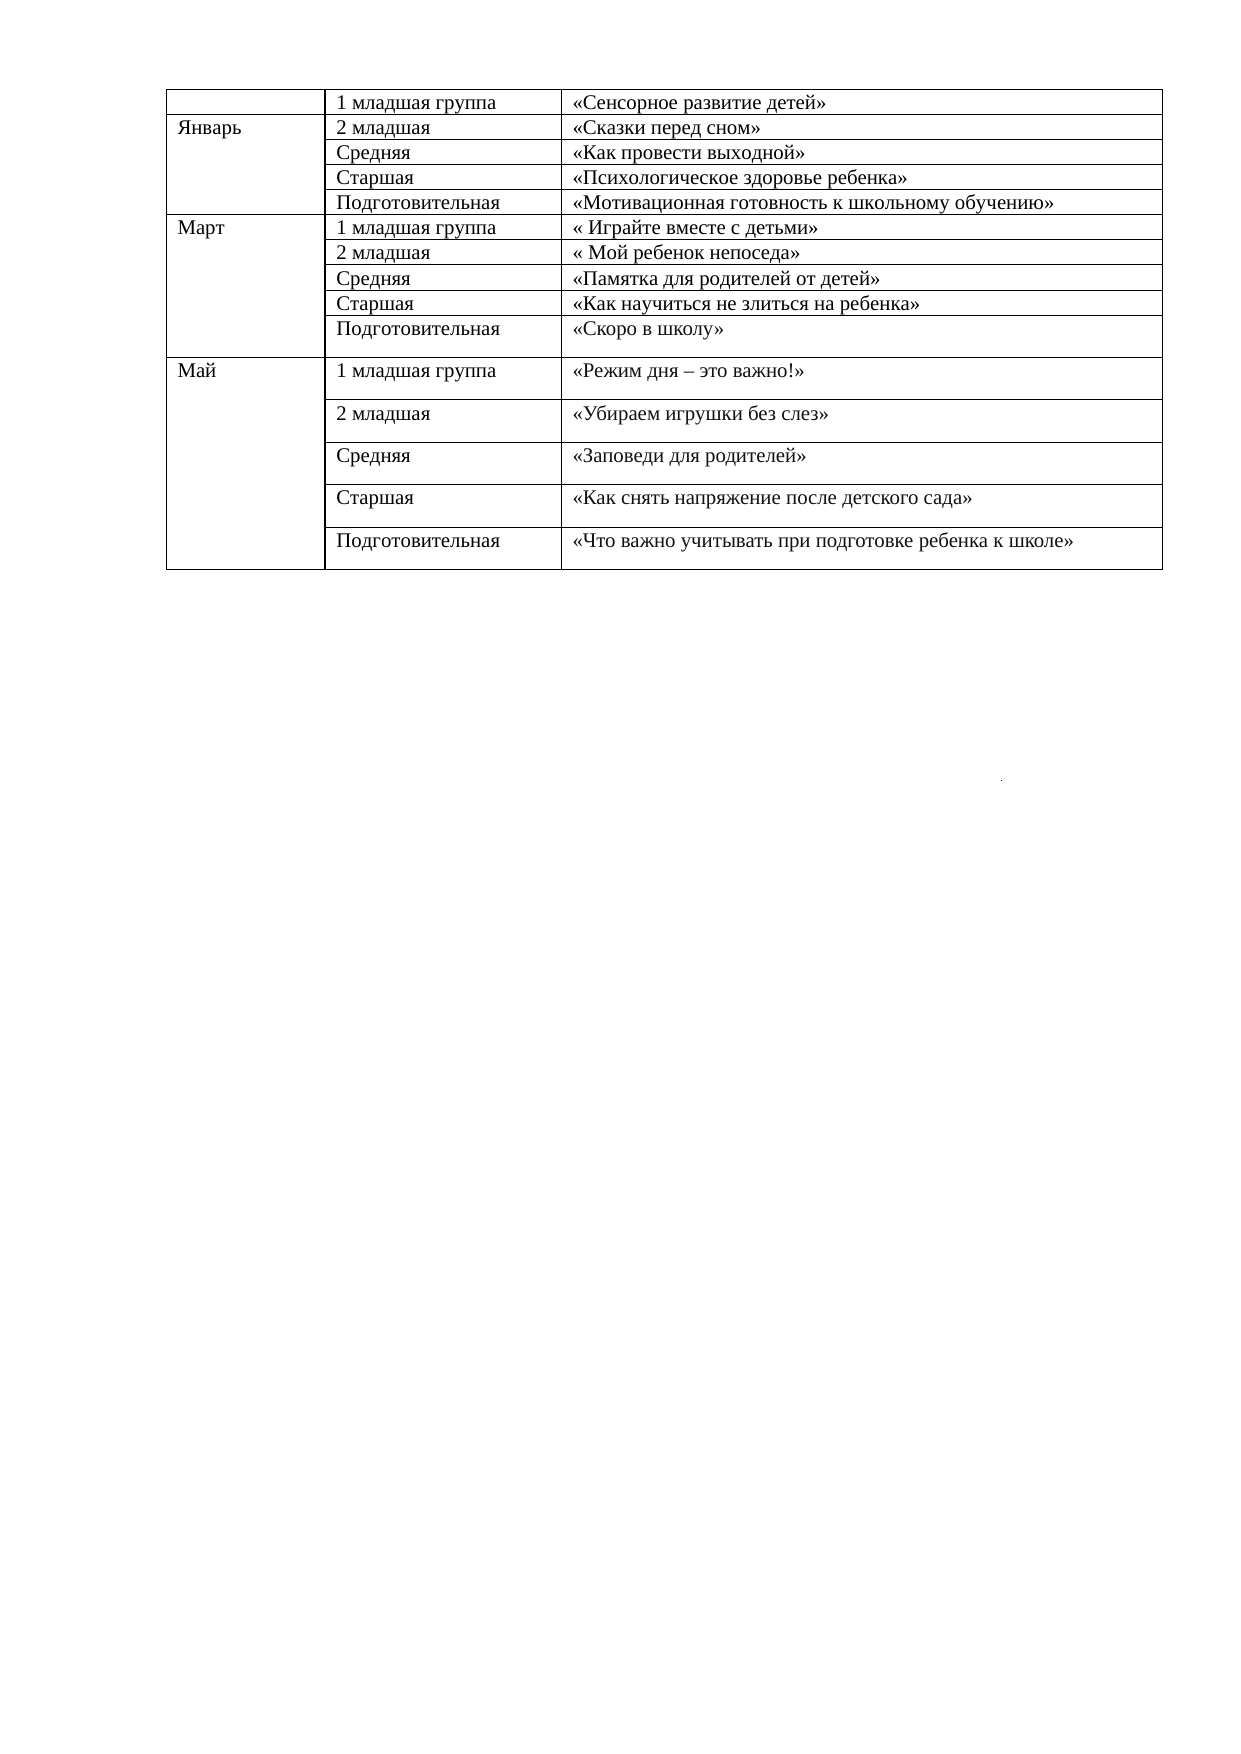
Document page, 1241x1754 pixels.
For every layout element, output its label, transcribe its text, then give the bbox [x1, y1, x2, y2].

table_cell «Как провести выходной» [562, 140, 1162, 164]
table_cell «Заповеди для родителей» [562, 443, 1162, 484]
table_cell Январь [167, 115, 324, 214]
table_cell Средняя [326, 265, 561, 289]
table_cell « Мой ребенок непоседа» [562, 240, 1162, 264]
table_cell «Памятка для родителей от детей» [562, 265, 1162, 289]
table_cell 2 младшая [326, 115, 561, 139]
table_cell 1 младшая группа [326, 358, 561, 399]
table_cell 1 младшая группа [326, 215, 561, 239]
table_cell «Убираем игрушки без слез» [562, 400, 1162, 442]
table_cell 2 младшая [326, 240, 561, 264]
table_cell «Сенсорное развитие детей» [562, 90, 1162, 114]
table_cell «Что важно учитывать при подготовке ребенка к школе» [562, 528, 1162, 569]
table_cell Подготовительная [326, 528, 561, 569]
table_cell «Скоро в школу» [562, 316, 1162, 357]
table_cell [167, 90, 324, 114]
table_cell Средняя [326, 443, 561, 484]
table_cell 2 младшая [326, 400, 561, 442]
table_cell «Как научиться не злиться на ребенка» [562, 291, 1162, 314]
table_cell «Сказки перед сном» [562, 115, 1162, 139]
table_cell «Режим дня – это важно!» [562, 358, 1162, 399]
table_cell «Как снять напряжение после детского сада» [562, 485, 1162, 527]
table_cell Подготовительная [326, 316, 561, 357]
table_cell Март [167, 215, 324, 357]
table_cell « Играйте вместе с детьми» [562, 215, 1162, 239]
table_cell 1 младшая группа [326, 90, 561, 114]
table_cell Старшая [326, 485, 561, 527]
table_cell Старшая [326, 165, 561, 189]
table_cell Старшая [326, 291, 561, 314]
table_cell «Психологическое здоровье ребенка» [562, 165, 1162, 189]
table_cell Май [167, 358, 324, 569]
table_cell Подготовительная [326, 190, 561, 214]
table_cell Средняя [326, 140, 561, 164]
table_cell «Мотивационная готовность к школьному обучению» [562, 190, 1162, 214]
